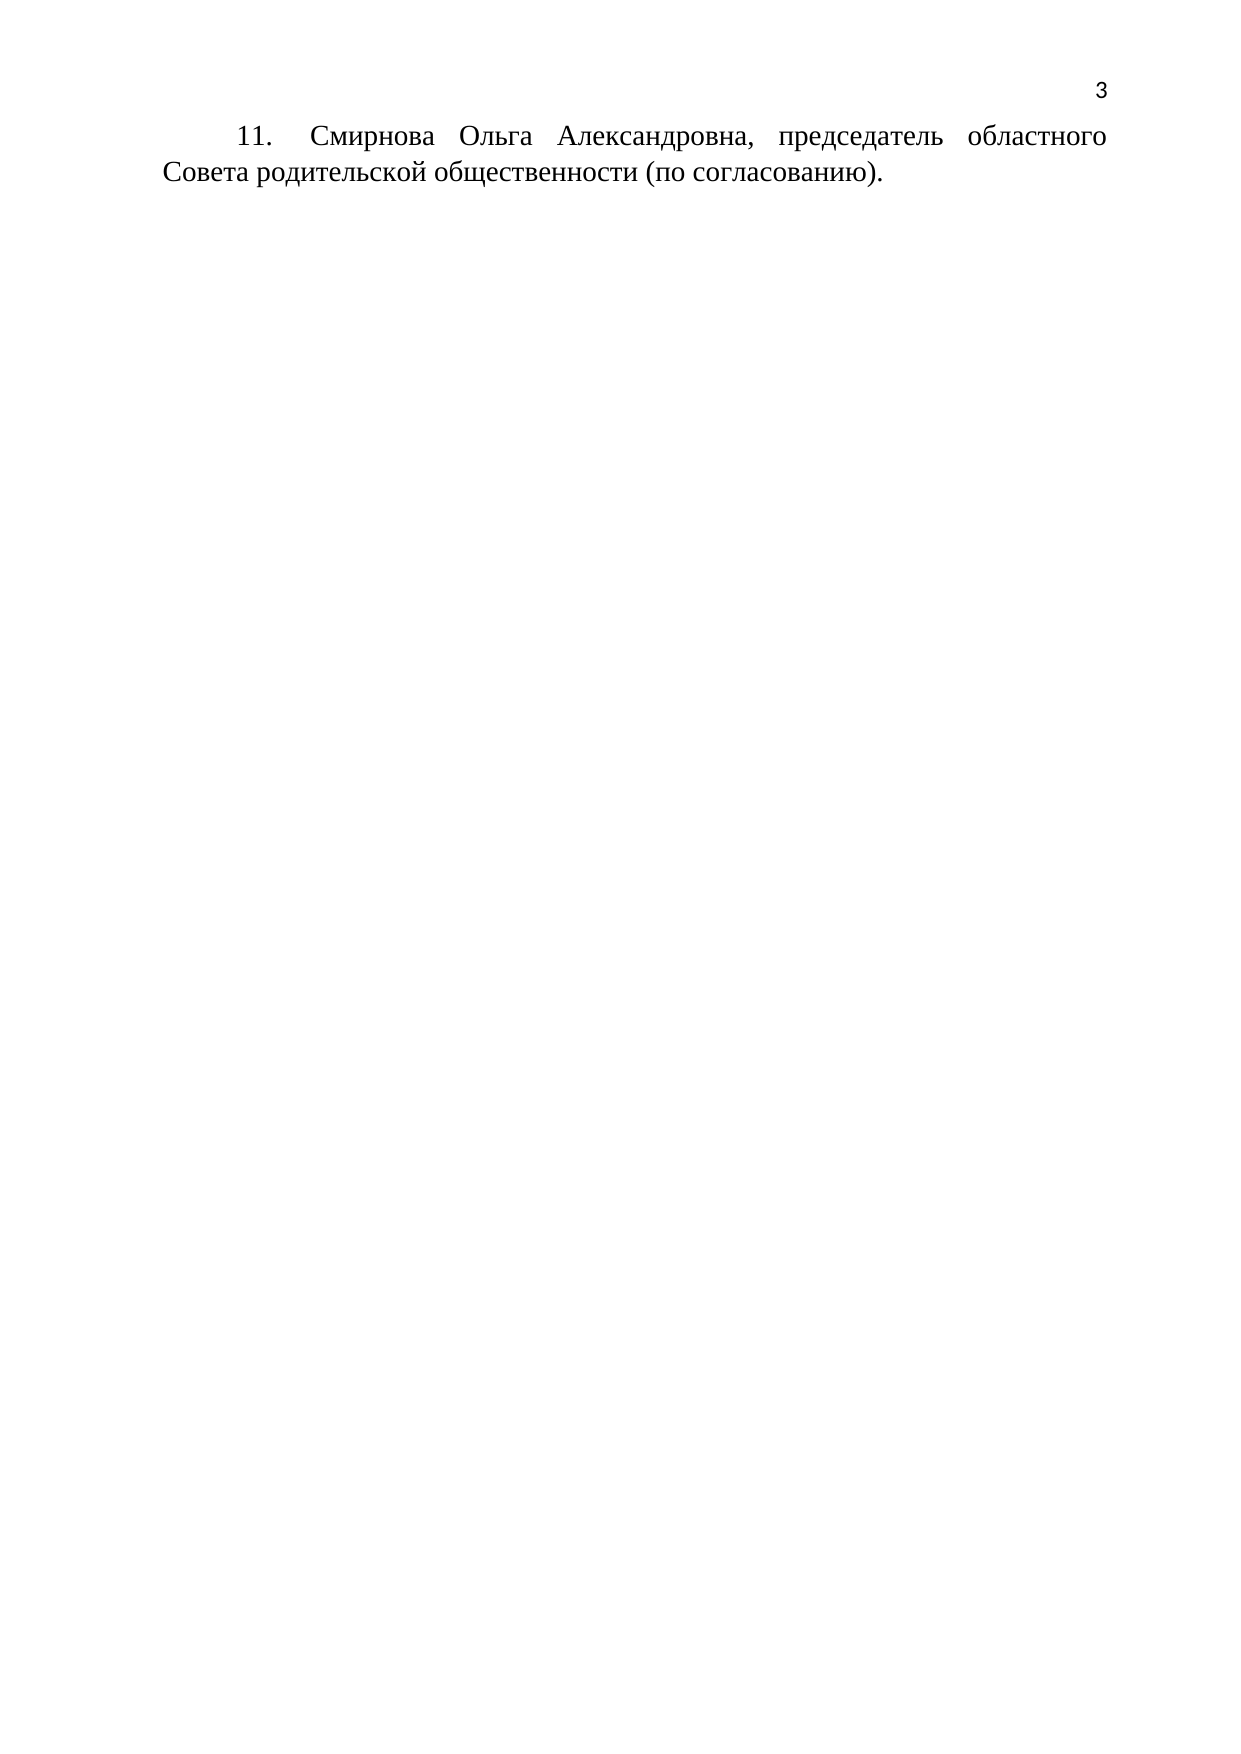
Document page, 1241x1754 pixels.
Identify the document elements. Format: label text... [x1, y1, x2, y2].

text 11. Смирнова Ольга Александровна, председатель областного Совета родительской общественности (по согласованию). [162, 118, 1107, 188]
